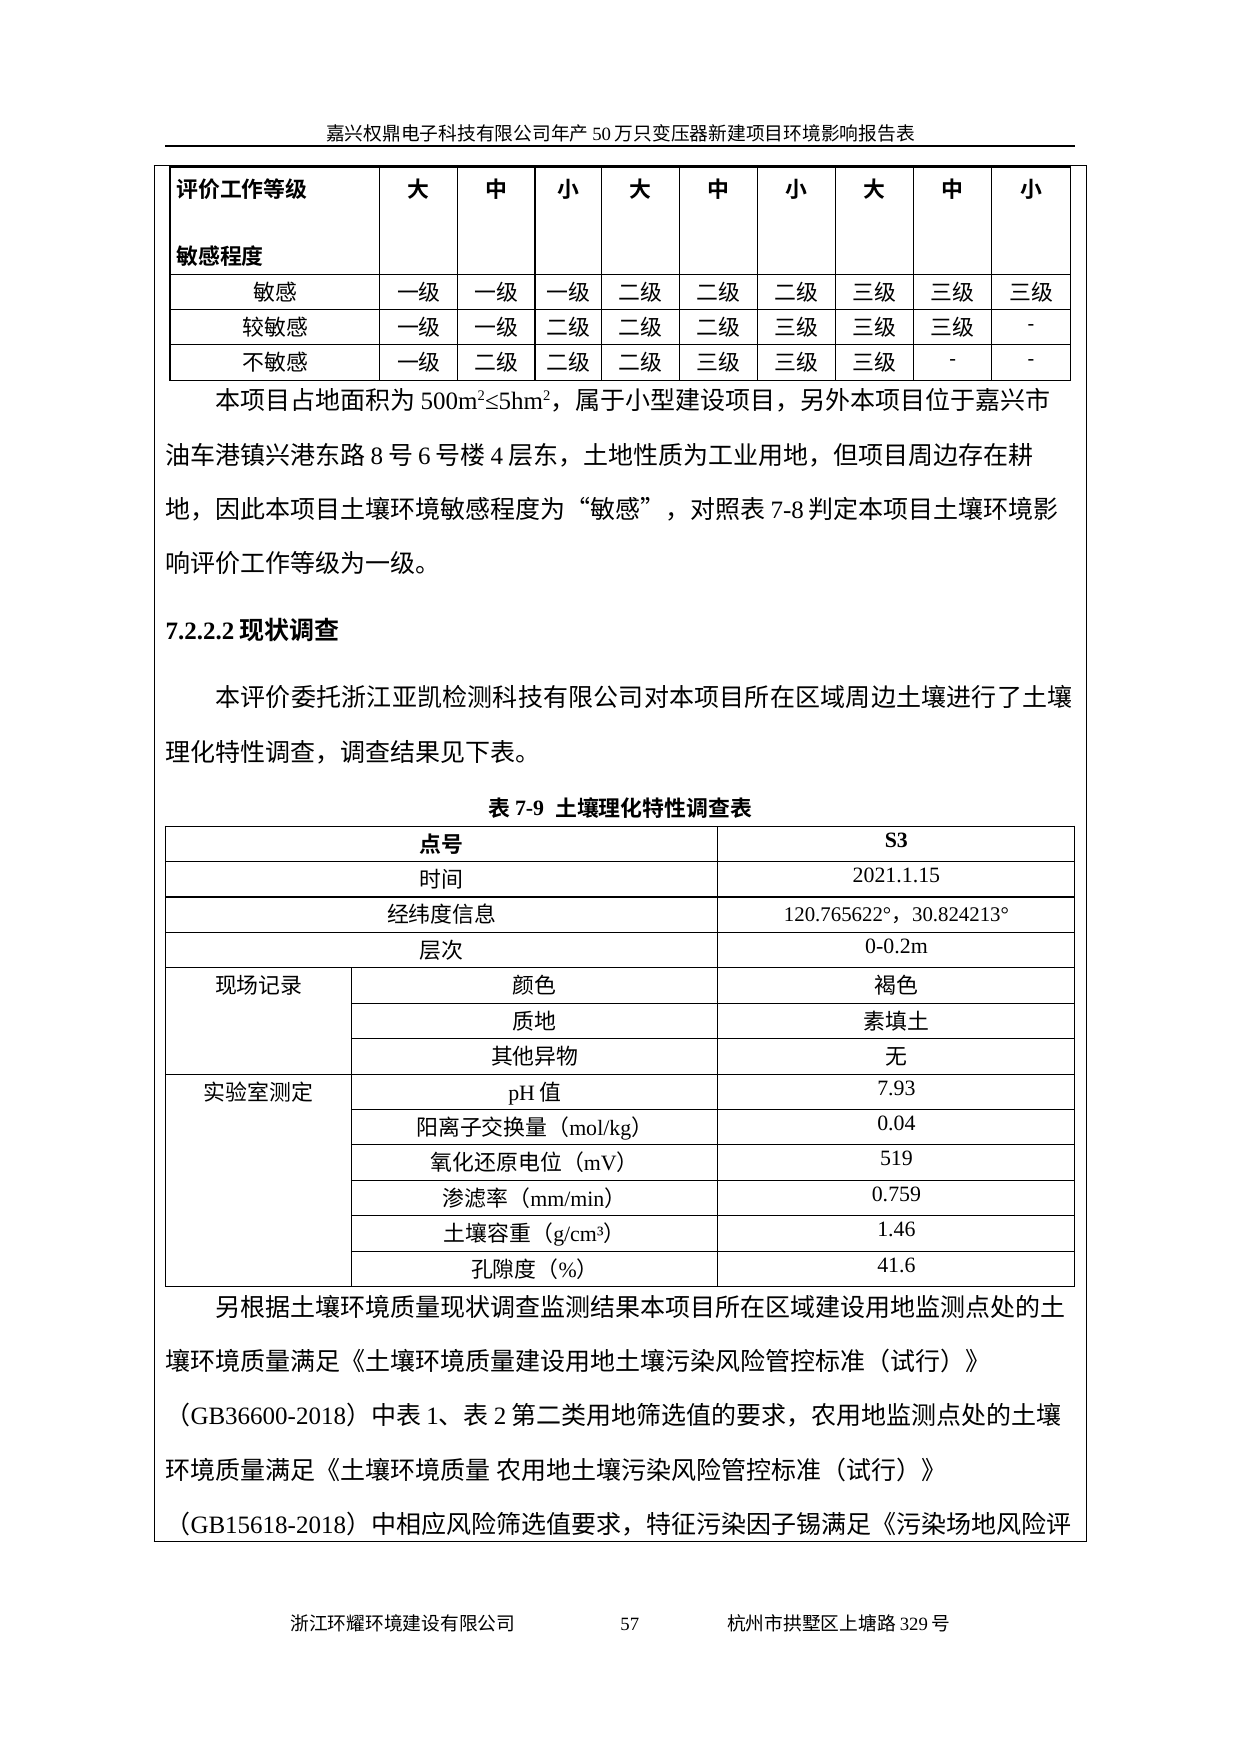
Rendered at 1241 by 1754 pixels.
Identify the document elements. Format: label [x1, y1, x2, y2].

table_header [155, 166, 1086, 1541]
